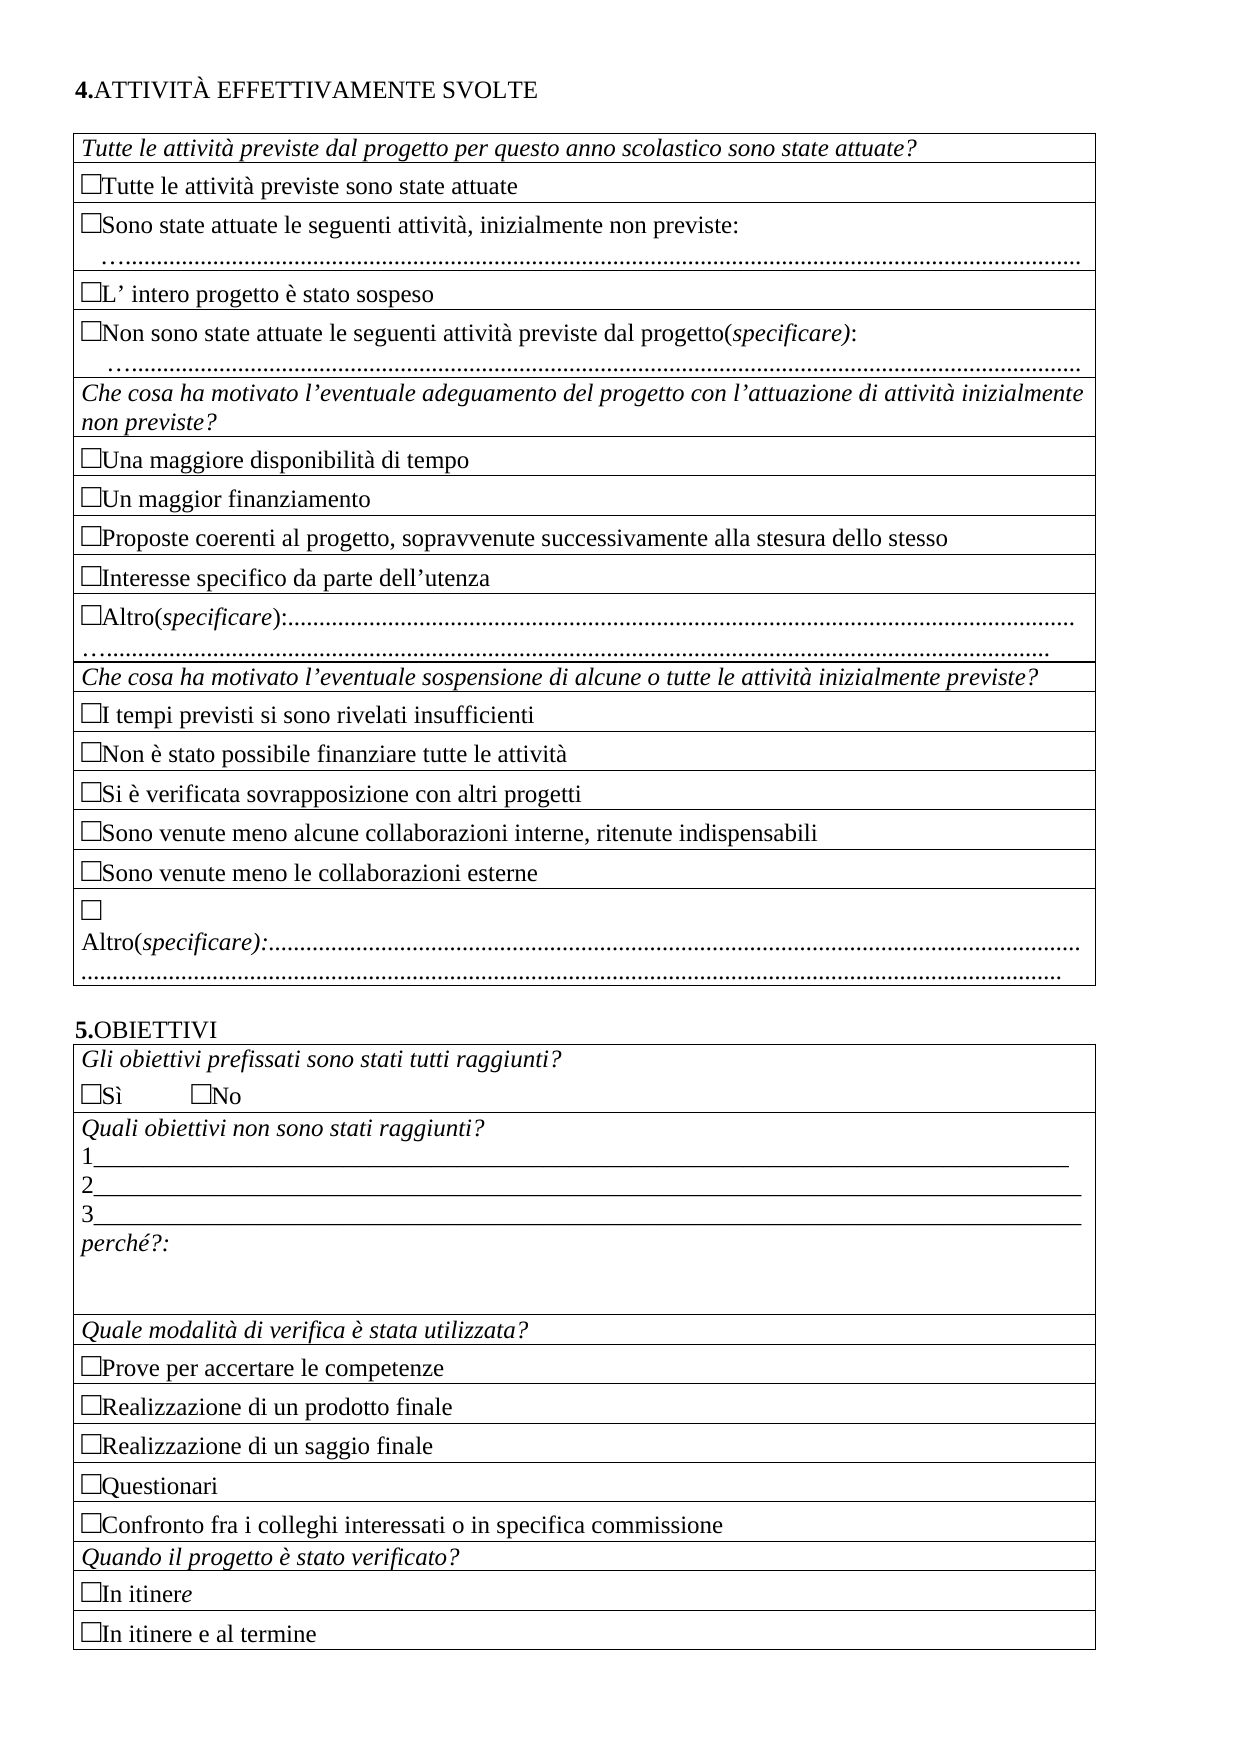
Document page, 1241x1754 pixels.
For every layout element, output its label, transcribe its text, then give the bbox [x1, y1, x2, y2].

table_cell □Proposte coerenti al progetto, sopravvenute successivamente alla stesura dello stesso [74, 516, 1095, 554]
table_cell □Interesse specifico da parte dell’utenza [74, 555, 1095, 593]
table_cell □In itinere [74, 1571, 1095, 1610]
table_cell □Una maggiore disponibilità di tempo [74, 437, 1095, 475]
table_cell Che cosa ha motivato l’eventuale adeguamento del progetto con l’attuazione di attività inizialmente non previste? [74, 378, 1095, 436]
table_cell Quale modalità di verifica è stata utilizzata? [74, 1315, 1095, 1344]
table_cell □Questionari [74, 1463, 1095, 1501]
table_cell □Sono venute meno alcune collaborazioni interne, ritenute indispensabili [74, 810, 1095, 849]
table_cell □Si è verificata sovrapposizione con altri progetti [74, 771, 1095, 809]
table_cell □In itinere e al termine [74, 1611, 1095, 1649]
text 5.OBIETTIVI [75, 1015, 1165, 1043]
table_cell □L’ intero progetto è stato sospeso [74, 271, 1095, 309]
table_cell □Altro(specificare):.............................................................................................................................. …....................................................................................................................................................... [74, 594, 1095, 661]
table_cell □Realizzazione di un prodotto finale [74, 1384, 1095, 1422]
table_cell Quali obiettivi non sono stati raggiunti? 1______________________________________________________________________________ 2_______________________________________________________________________________ 3_______________________________________________________________________________ perché?: [74, 1113, 1095, 1314]
table_cell □Tutte le attività previste sono state attuate [74, 163, 1095, 202]
table_cell □Sono state attuate le seguenti attività, inizialmente non previste: …......................................................................................................................................................... [74, 203, 1095, 270]
table_cell □Un maggior finanziamento [74, 476, 1095, 514]
table_cell □Prove per accertare le competenze [74, 1345, 1095, 1383]
table_header Gli obiettivi prefissati sono stati tutti raggiunti? □Sì □No [74, 1045, 1095, 1112]
table_cell □Altro(specificare):............................................................................................................................................................................................................................................................................................... [74, 889, 1095, 985]
table_cell □Non sono state attuate le seguenti attività previste dal progetto(specificare): …........................................................................................................................................................ [74, 310, 1095, 377]
table_cell Che cosa ha motivato l’eventuale sospensione di alcune o tutte le attività inizialmente previste? [74, 663, 1095, 691]
table_cell □I tempi previsti si sono rivelati insufficienti [74, 692, 1095, 731]
table_cell □Sono venute meno le collaborazioni esterne [74, 850, 1095, 888]
table_cell □Confronto fra i colleghi interessati o in specifica commissione [74, 1502, 1095, 1541]
table_header Tutte le attività previste dal progetto per questo anno scolastico sono state attuate? [74, 134, 1095, 162]
table_cell Quando il progetto è stato verificato? [74, 1542, 1095, 1570]
table_cell □Non è stato possibile finanziare tutte le attività [74, 732, 1095, 770]
text 4.ATTIVITÀ EFFETTIVAMENTE SVOLTE [75, 75, 1165, 104]
table_cell □Realizzazione di un saggio finale [74, 1424, 1095, 1462]
